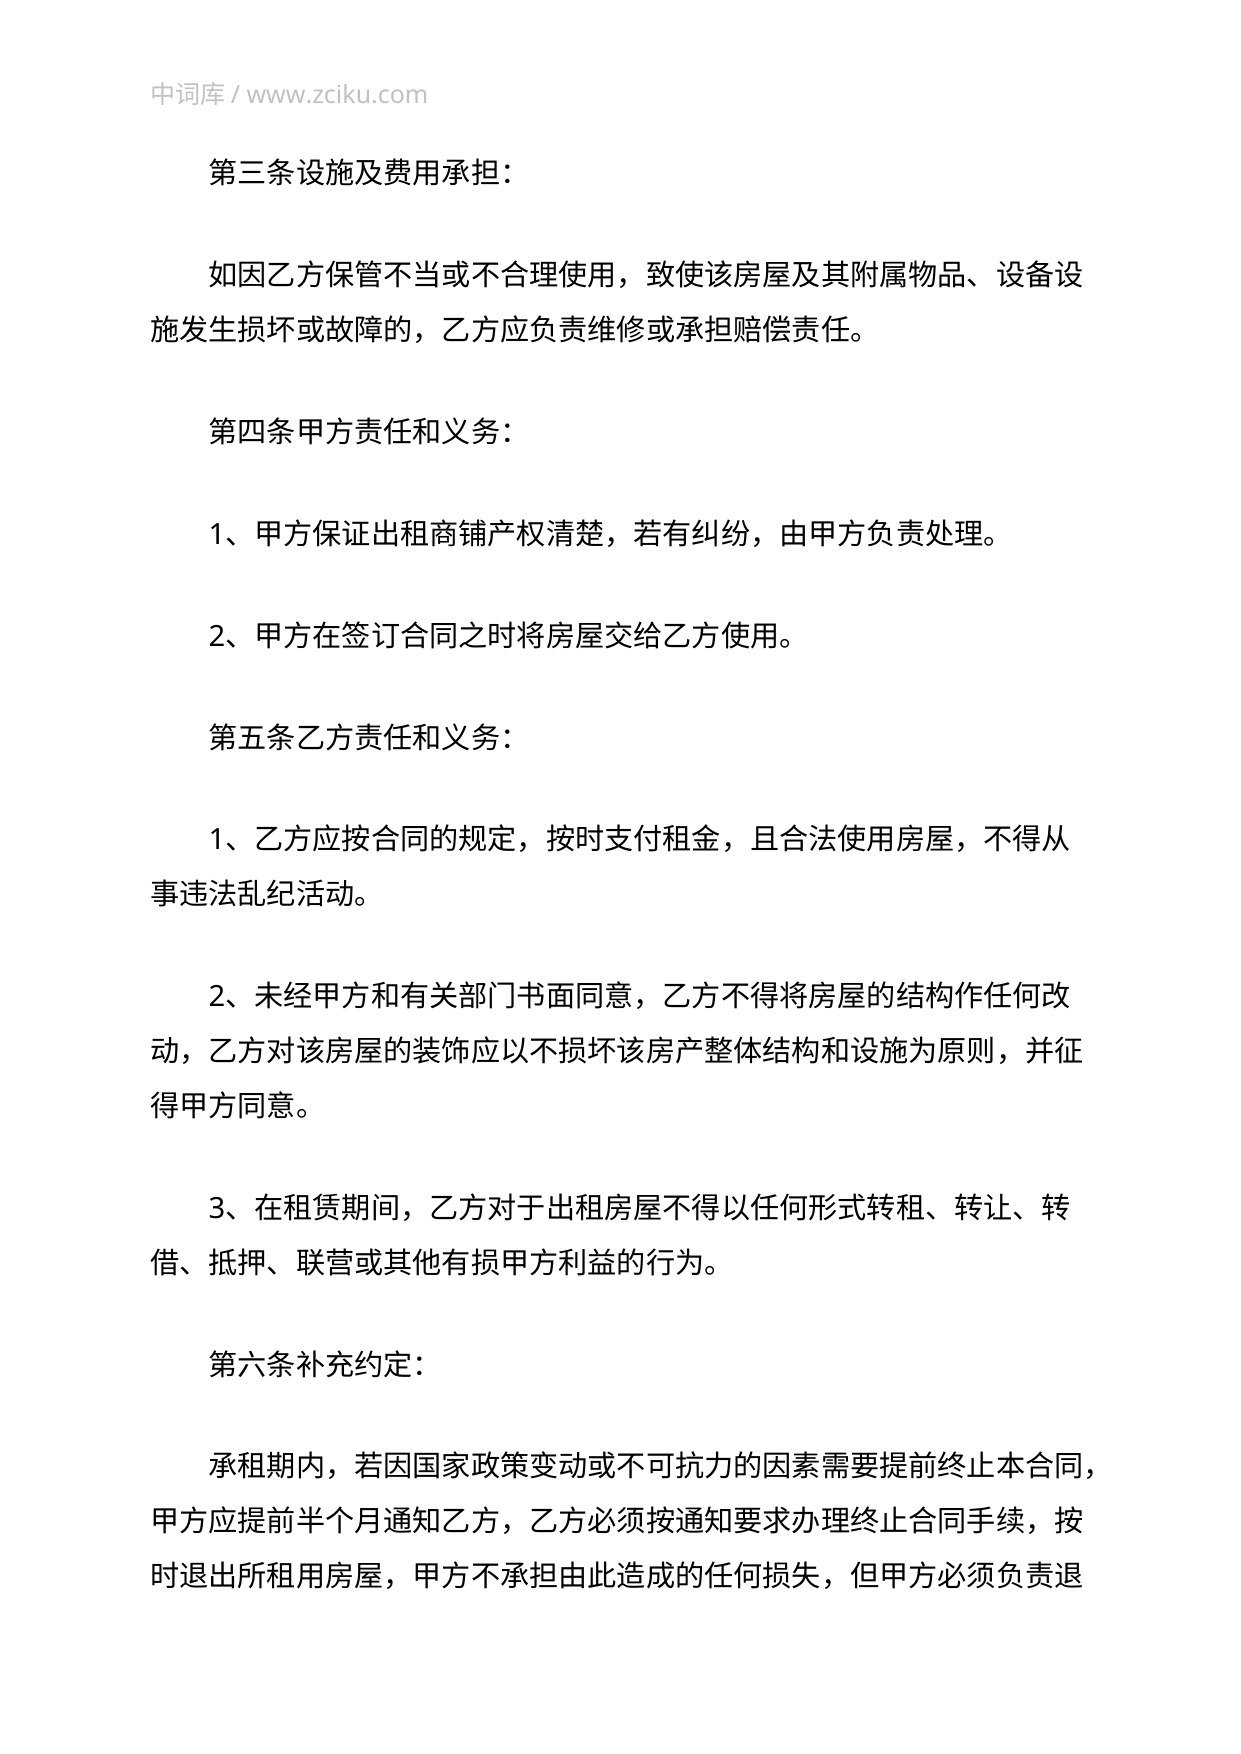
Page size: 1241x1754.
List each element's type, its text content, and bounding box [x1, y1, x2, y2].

text 2、未经甲方和有关部门书面同意，乙方不得将房屋的结构作任何改动，乙方对该房屋的装饰应以不损坏该房产整体结构和设施为原则，并征得甲方同意。 [150, 973, 1090, 1125]
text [150, 1443, 1090, 1595]
text 第六条补充约定： [150, 1341, 1090, 1383]
text 如因乙方保管不当或不合理使用，致使该房屋及其附属物品、设备设施发生损坏或故障的，乙方应负责维修或承担赔偿责任。 [150, 252, 1090, 349]
text 1、乙方应按合同的规定，按时支付租金，且合法使用房屋，不得从事违法乱纪活动。 [150, 816, 1090, 913]
text 第三条设施及费用承担： [150, 150, 1090, 192]
text 第五条乙方责任和义务： [150, 714, 1090, 756]
text 2、甲方在签订合同之时将房屋交给乙方使用。 [150, 612, 1090, 654]
text 3、在租赁期间，乙方对于出租房屋不得以任何形式转租、转让、转借、抵押、联营或其他有损甲方利益的行为。 [150, 1184, 1090, 1282]
text 1、甲方保证出租商铺产权清楚，若有纠纷，由甲方负责处理。 [150, 510, 1090, 553]
text 第四条甲方责任和义务： [150, 408, 1090, 451]
